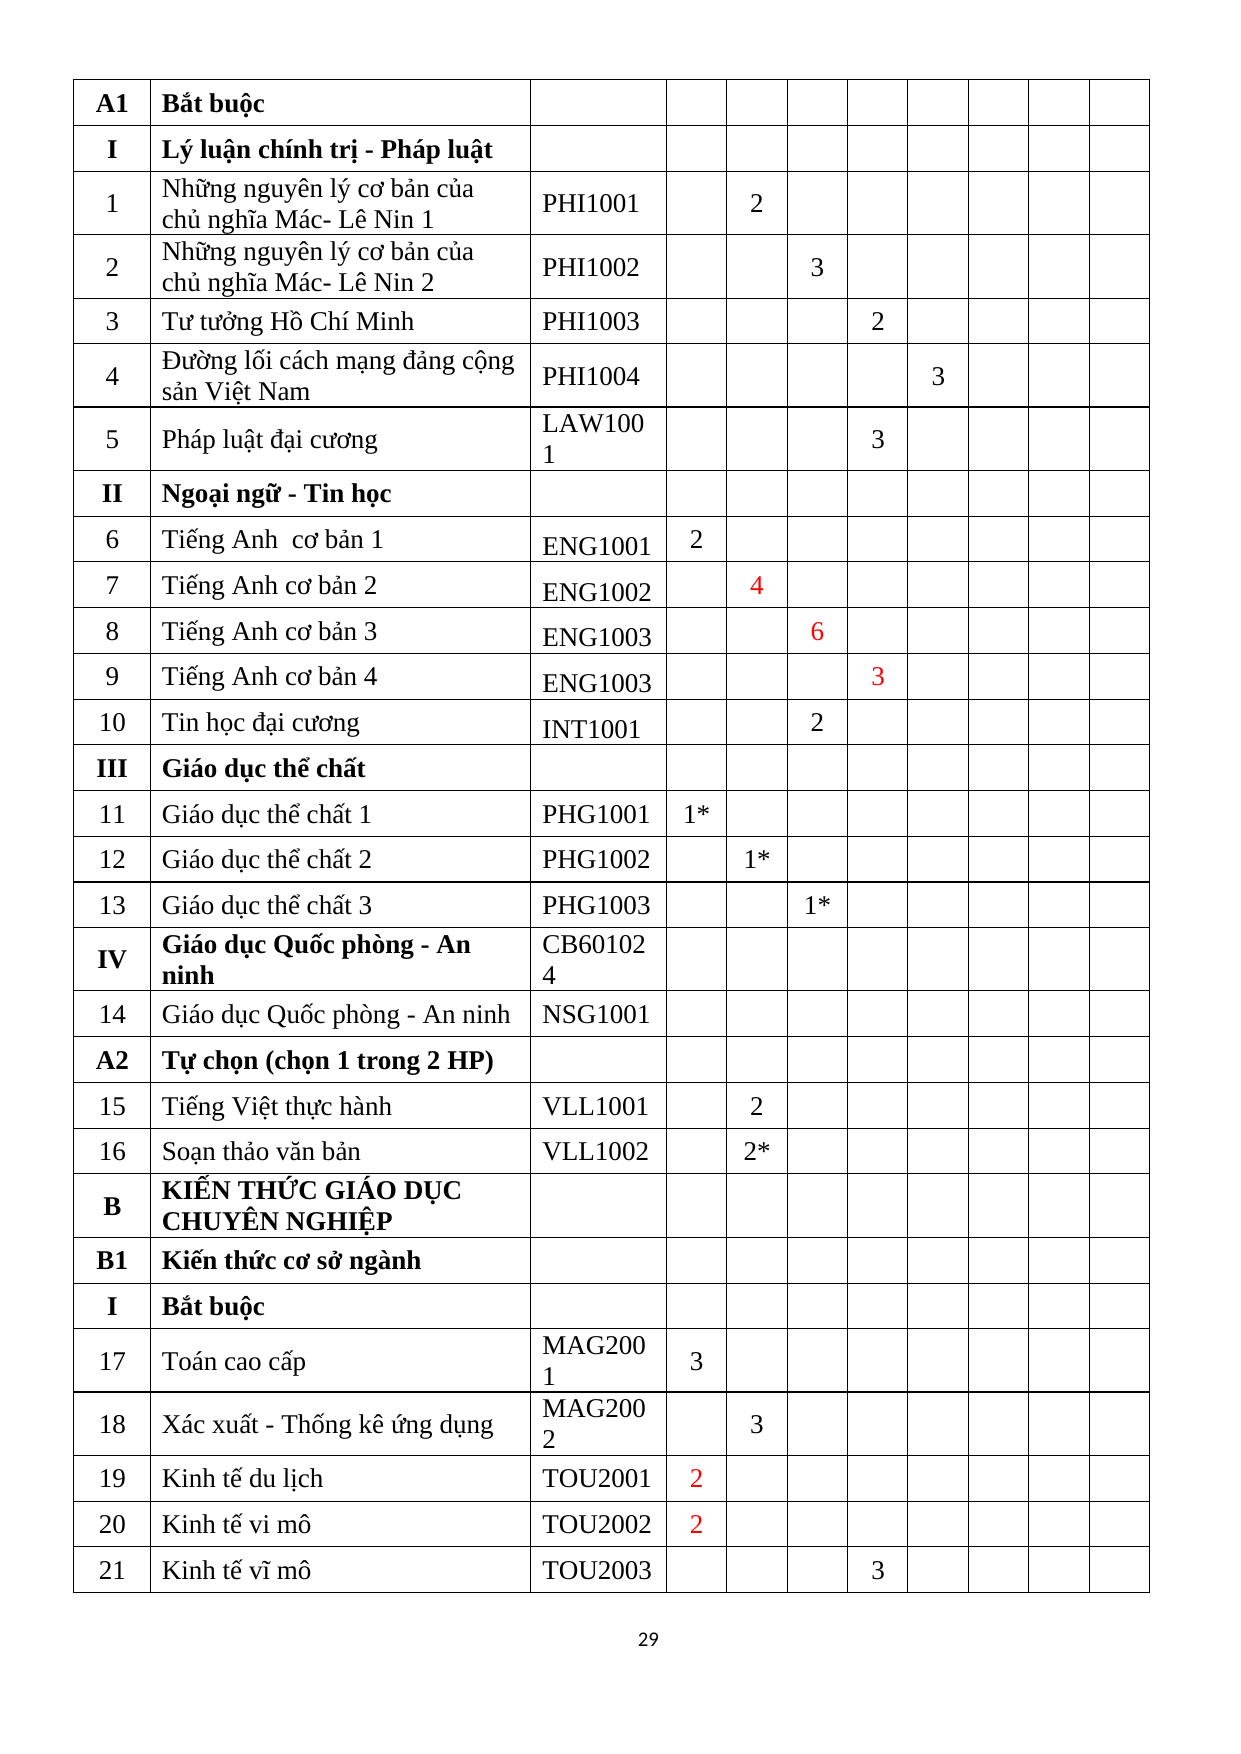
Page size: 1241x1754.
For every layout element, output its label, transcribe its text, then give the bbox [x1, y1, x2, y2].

table_cell ENG1003 [531, 654, 666, 698]
table_cell 19 [74, 1456, 150, 1501]
table_cell [667, 1174, 726, 1237]
table_cell [667, 608, 726, 653]
table_cell [848, 745, 907, 790]
table_cell A1 [74, 80, 150, 125]
table_cell [969, 1129, 1028, 1173]
table_cell [969, 1174, 1028, 1237]
table_cell [848, 1329, 907, 1391]
table_cell [848, 235, 907, 297]
table_cell [727, 1329, 787, 1391]
table_cell [788, 299, 847, 343]
table_cell 3 [848, 408, 907, 470]
table_cell [1029, 1393, 1089, 1455]
table_cell I [74, 126, 150, 171]
table_cell [667, 471, 726, 516]
table_cell [788, 344, 847, 406]
table_cell [667, 126, 726, 171]
table_cell IV [74, 928, 150, 990]
table_cell [969, 837, 1028, 881]
table_cell [1090, 791, 1149, 836]
table_cell [788, 1129, 847, 1173]
table_cell Ngoại ngữ - Tin học [151, 471, 530, 516]
table_cell [1029, 1284, 1089, 1328]
table_cell 15 [74, 1083, 150, 1128]
table_cell [1090, 745, 1149, 790]
table_cell 7 [74, 562, 150, 607]
table_cell [1029, 837, 1089, 881]
table_cell [1090, 700, 1149, 744]
table_cell Kinh tế vĩ mô [151, 1547, 530, 1592]
table_cell 2 [74, 235, 150, 297]
table_cell Kinh tế vi mô [151, 1502, 530, 1546]
table_cell [667, 344, 726, 406]
table_cell [1090, 1502, 1149, 1546]
table_cell 1 [74, 172, 150, 234]
table_cell 3 [74, 299, 150, 343]
table_cell [908, 1284, 968, 1328]
table_cell [667, 745, 726, 790]
table_cell [667, 1284, 726, 1328]
table_cell [727, 700, 787, 744]
table_cell [1090, 1456, 1149, 1501]
table_cell [969, 172, 1028, 234]
table_cell Những nguyên lý cơ bản của chủ nghĩa Mác- Lê Nin 2 [151, 235, 530, 297]
table_cell [908, 1456, 968, 1501]
table_cell [788, 1083, 847, 1128]
table_cell 5 [74, 408, 150, 470]
table_cell [727, 344, 787, 406]
table_cell 9 [74, 654, 150, 698]
table_cell A2 [74, 1037, 150, 1082]
table_cell VLL1002 [531, 1129, 666, 1173]
table_cell [908, 1393, 968, 1455]
table_cell [908, 517, 968, 561]
table_cell [969, 991, 1028, 1036]
table_cell Tiếng Anh cơ bản 3 [151, 608, 530, 653]
table_cell TOU2003 [531, 1547, 666, 1592]
table_cell PHI1001 [531, 172, 666, 234]
table_cell [969, 883, 1028, 927]
table_cell [848, 608, 907, 653]
table_cell [969, 791, 1028, 836]
table_cell [1029, 1037, 1089, 1082]
table_cell Soạn thảo văn bản [151, 1129, 530, 1173]
table_cell TOU2001 [531, 1456, 666, 1501]
table_cell [667, 991, 726, 1036]
table_cell [727, 1174, 787, 1237]
table_cell Tự chọn (chọn 1 trong 2 HP) [151, 1037, 530, 1082]
table_cell [1090, 562, 1149, 607]
table_cell [848, 1037, 907, 1082]
table_cell [727, 1456, 787, 1501]
table_cell 2* [727, 1129, 787, 1173]
table_cell [848, 471, 907, 516]
table_cell [1029, 1129, 1089, 1173]
table_cell [727, 608, 787, 653]
table_cell 11 [74, 791, 150, 836]
table_cell Bắt buộc [151, 80, 530, 125]
table_cell [1090, 408, 1149, 470]
table_cell [908, 1037, 968, 1082]
table_cell Bắt buộc [151, 1284, 530, 1328]
table_cell [727, 1037, 787, 1082]
table_cell [848, 1502, 907, 1546]
table_cell 2 [667, 1456, 726, 1501]
table_cell [1029, 408, 1089, 470]
table_cell [848, 928, 907, 990]
table_cell [1029, 344, 1089, 406]
table_cell Tiếng Anh cơ bản 1 [151, 517, 530, 561]
table_cell II [74, 471, 150, 516]
table_cell [908, 1083, 968, 1128]
table_cell [727, 791, 787, 836]
table_cell Lý luận chính trị - Pháp luật [151, 126, 530, 171]
table_cell [1090, 235, 1149, 297]
table_cell [788, 1238, 847, 1282]
table_cell Tiếng Việt thực hành [151, 1083, 530, 1128]
table_cell [969, 928, 1028, 990]
table_cell [727, 745, 787, 790]
table_cell [1029, 562, 1089, 607]
table_cell [667, 235, 726, 297]
table_cell [1029, 471, 1089, 516]
table_cell [531, 126, 666, 171]
table_cell [667, 700, 726, 744]
table_cell 3 [848, 1547, 907, 1592]
table_cell [788, 1502, 847, 1546]
table_cell [727, 928, 787, 990]
table_cell [969, 1393, 1028, 1455]
table_cell [1090, 80, 1149, 125]
table_cell [969, 1547, 1028, 1592]
table_cell [727, 1547, 787, 1592]
table_cell [667, 562, 726, 607]
table_cell [908, 408, 968, 470]
table_cell Giáo dục Quốc phòng - An ninh [151, 928, 530, 990]
table_cell KIẾN THỨC GIÁO DỤC CHUYÊN NGHIỆP [151, 1174, 530, 1237]
table_cell [1029, 1083, 1089, 1128]
table_cell [1029, 1174, 1089, 1237]
table_cell ENG1001 [531, 517, 666, 561]
table_cell [1029, 235, 1089, 297]
table_cell [969, 1083, 1028, 1128]
table_cell [908, 126, 968, 171]
table_cell [1029, 1329, 1089, 1391]
table_cell [667, 1083, 726, 1128]
table_cell [1090, 1238, 1149, 1282]
table_cell 18 [74, 1393, 150, 1455]
table_cell [1029, 928, 1089, 990]
table_cell [788, 1284, 847, 1328]
table_cell [848, 172, 907, 234]
table_cell [1090, 1393, 1149, 1455]
table_cell [667, 1547, 726, 1592]
table_cell [908, 608, 968, 653]
table_cell [788, 1037, 847, 1082]
table_cell 3 [848, 654, 907, 698]
table_cell [1029, 126, 1089, 171]
table_cell [788, 1393, 847, 1455]
table_cell [848, 517, 907, 561]
table_cell [969, 235, 1028, 297]
table_cell [848, 883, 907, 927]
table_cell [848, 1238, 907, 1282]
table_cell [908, 1329, 968, 1391]
table_cell [1029, 1547, 1089, 1592]
table_cell [908, 1238, 968, 1282]
table_cell Pháp luật đại cương [151, 408, 530, 470]
table_cell [969, 1329, 1028, 1391]
table_cell 13 [74, 883, 150, 927]
table_cell B [74, 1174, 150, 1237]
table_cell Giáo dục thể chất 3 [151, 883, 530, 927]
table_cell [727, 408, 787, 470]
table_cell TOU2002 [531, 1502, 666, 1546]
table_cell 10 [74, 700, 150, 744]
table_cell VLL1001 [531, 1083, 666, 1128]
table_cell 1* [788, 883, 847, 927]
table_cell [1090, 1284, 1149, 1328]
table_cell [908, 700, 968, 744]
table_cell [1029, 745, 1089, 790]
table_cell [788, 80, 847, 125]
table_cell 4 [727, 562, 787, 607]
table_cell [727, 654, 787, 698]
table_cell [908, 172, 968, 234]
table_cell [969, 344, 1028, 406]
table_cell 14 [74, 991, 150, 1036]
table_cell [667, 928, 726, 990]
table_cell [1090, 1329, 1149, 1391]
table_cell 1* [667, 791, 726, 836]
table_cell [1029, 791, 1089, 836]
table_cell [908, 1129, 968, 1173]
table_cell 1* [727, 837, 787, 881]
table_cell [848, 791, 907, 836]
table_cell B1 [74, 1238, 150, 1282]
table_cell [908, 654, 968, 698]
table_cell [727, 1284, 787, 1328]
table_cell 2 [727, 172, 787, 234]
table_cell 2 [667, 1502, 726, 1546]
table_cell [848, 1129, 907, 1173]
table_cell PHG1002 [531, 837, 666, 881]
table_cell [788, 471, 847, 516]
table_cell [788, 1174, 847, 1237]
table_cell Đường lối cách mạng đảng cộng sản Việt Nam [151, 344, 530, 406]
table_cell LAW1001 [531, 408, 666, 470]
table_cell [727, 80, 787, 125]
table_cell [788, 1329, 847, 1391]
table_cell [727, 299, 787, 343]
table_cell [908, 562, 968, 607]
table_cell [908, 235, 968, 297]
table_cell PHI1002 [531, 235, 666, 297]
table_cell 3 [908, 344, 968, 406]
table_cell [1090, 883, 1149, 927]
table_cell [969, 1456, 1028, 1501]
table_cell [848, 700, 907, 744]
table_cell [531, 745, 666, 790]
table_cell [1029, 517, 1089, 561]
table_cell [1029, 1456, 1089, 1501]
table_cell [1029, 883, 1089, 927]
table_cell [531, 1284, 666, 1328]
table_cell [908, 991, 968, 1036]
table_cell Giáo dục thể chất 1 [151, 791, 530, 836]
table_cell [969, 408, 1028, 470]
table_cell [969, 299, 1028, 343]
table_cell [969, 471, 1028, 516]
table_cell [1090, 1174, 1149, 1237]
table_cell [969, 654, 1028, 698]
table_cell [531, 1037, 666, 1082]
table_cell 21 [74, 1547, 150, 1592]
table_cell [788, 172, 847, 234]
table_cell [969, 1284, 1028, 1328]
table_cell 20 [74, 1502, 150, 1546]
table_cell [908, 837, 968, 881]
table_cell [969, 608, 1028, 653]
table_cell [1090, 654, 1149, 698]
table_cell [848, 837, 907, 881]
table_cell PHI1004 [531, 344, 666, 406]
table_cell Tiếng Anh cơ bản 2 [151, 562, 530, 607]
table_cell [788, 745, 847, 790]
table_cell [1090, 517, 1149, 561]
table_cell MAG2002 [531, 1393, 666, 1455]
table_cell [908, 928, 968, 990]
table_cell MAG2001 [531, 1329, 666, 1391]
table_cell [1090, 608, 1149, 653]
table_cell [727, 1238, 787, 1282]
table_cell Tư tưởng Hồ Chí Minh [151, 299, 530, 343]
table_cell [969, 1238, 1028, 1282]
table_cell [727, 883, 787, 927]
table_cell [1090, 991, 1149, 1036]
table_cell [727, 471, 787, 516]
table_cell [908, 791, 968, 836]
table_cell Giáo dục thể chất [151, 745, 530, 790]
table_cell [848, 562, 907, 607]
table_cell 3 [667, 1329, 726, 1391]
table_cell [1090, 1129, 1149, 1173]
table_cell [667, 883, 726, 927]
table_cell [908, 80, 968, 125]
table_cell [667, 1129, 726, 1173]
table_cell [788, 517, 847, 561]
table_cell [848, 1284, 907, 1328]
table_cell [667, 80, 726, 125]
table_cell PHI1003 [531, 299, 666, 343]
table_cell [1029, 991, 1089, 1036]
table_cell [788, 408, 847, 470]
table_cell [727, 126, 787, 171]
table_cell [1090, 1547, 1149, 1592]
table_cell [788, 126, 847, 171]
table_cell [908, 1174, 968, 1237]
table_cell [1090, 1037, 1149, 1082]
table_cell [727, 235, 787, 297]
table_cell [969, 1502, 1028, 1546]
table_cell [667, 654, 726, 698]
table_cell [1029, 1502, 1089, 1546]
table_cell [908, 1502, 968, 1546]
table_cell [667, 1393, 726, 1455]
table_cell 3 [727, 1393, 787, 1455]
table_cell [1029, 80, 1089, 125]
table_cell [848, 1174, 907, 1237]
table_cell III [74, 745, 150, 790]
table_cell [1029, 299, 1089, 343]
table_cell [667, 299, 726, 343]
table_cell Những nguyên lý cơ bản của chủ nghĩa Mác- Lê Nin 1 [151, 172, 530, 234]
table_cell [908, 883, 968, 927]
table_cell [1090, 471, 1149, 516]
table_cell [848, 80, 907, 125]
table_cell [1029, 172, 1089, 234]
table_cell 4 [74, 344, 150, 406]
table_cell [969, 700, 1028, 744]
table_cell [667, 1238, 726, 1282]
table_cell [1090, 344, 1149, 406]
table_cell [788, 791, 847, 836]
table_cell [969, 562, 1028, 607]
table_cell 2 [848, 299, 907, 343]
table_cell [1090, 837, 1149, 881]
table_cell Xác xuất - Thống kê ứng dụng [151, 1393, 530, 1455]
table_cell [908, 1547, 968, 1592]
table_cell [1029, 1238, 1089, 1282]
table_cell INT1001 [531, 700, 666, 744]
table_cell Kiến thức cơ sở ngành [151, 1238, 530, 1282]
table_cell [788, 928, 847, 990]
table_cell [908, 745, 968, 790]
table_cell CB601024 [531, 928, 666, 990]
table_cell Kinh tế du lịch [151, 1456, 530, 1501]
table_cell ENG1003 [531, 608, 666, 653]
table_cell 16 [74, 1129, 150, 1173]
table_cell 6 [74, 517, 150, 561]
table_cell NSG1001 [531, 991, 666, 1036]
table_cell 2 [788, 700, 847, 744]
table_cell 8 [74, 608, 150, 653]
table_cell [531, 471, 666, 516]
table_cell [727, 517, 787, 561]
table_cell [969, 1037, 1028, 1082]
table_cell 12 [74, 837, 150, 881]
table_cell [848, 991, 907, 1036]
table_cell 2 [727, 1083, 787, 1128]
table_cell [531, 1174, 666, 1237]
table_cell I [74, 1284, 150, 1328]
table_cell [848, 1083, 907, 1128]
table_cell ENG1002 [531, 562, 666, 607]
table_cell [1029, 608, 1089, 653]
table_cell Tiếng Anh cơ bản 4 [151, 654, 530, 698]
table_cell [727, 991, 787, 1036]
table_cell [1090, 172, 1149, 234]
table_cell [788, 562, 847, 607]
table_cell Giáo dục thể chất 2 [151, 837, 530, 881]
table_cell [908, 299, 968, 343]
table_cell [531, 80, 666, 125]
table_cell Giáo dục Quốc phòng - An ninh [151, 991, 530, 1036]
table_cell [1090, 928, 1149, 990]
table_cell [667, 408, 726, 470]
table_cell [848, 344, 907, 406]
table_cell [1090, 1083, 1149, 1128]
table_cell Toán cao cấp [151, 1329, 530, 1391]
table_cell [1029, 700, 1089, 744]
table_cell [667, 1037, 726, 1082]
table_cell [788, 991, 847, 1036]
table_cell 17 [74, 1329, 150, 1391]
table_cell [969, 126, 1028, 171]
table_cell [667, 172, 726, 234]
table_cell [788, 654, 847, 698]
table_cell [908, 471, 968, 516]
table_cell Tin học đại cương [151, 700, 530, 744]
table_cell PHG1001 [531, 791, 666, 836]
table_cell [788, 837, 847, 881]
table_cell 3 [788, 235, 847, 297]
table_cell [531, 1238, 666, 1282]
table_cell [1090, 299, 1149, 343]
table_cell 6 [788, 608, 847, 653]
table_cell [969, 80, 1028, 125]
table_cell [969, 745, 1028, 790]
table_cell [788, 1456, 847, 1501]
table_cell [1029, 654, 1089, 698]
table_cell [788, 1547, 847, 1592]
table_cell [848, 1393, 907, 1455]
table_cell [667, 837, 726, 881]
table_cell 2 [667, 517, 726, 561]
table_cell [969, 517, 1028, 561]
table_cell [1090, 126, 1149, 171]
table_cell [727, 1502, 787, 1546]
table_cell [848, 126, 907, 171]
table_cell PHG1003 [531, 883, 666, 927]
table_cell [848, 1456, 907, 1501]
